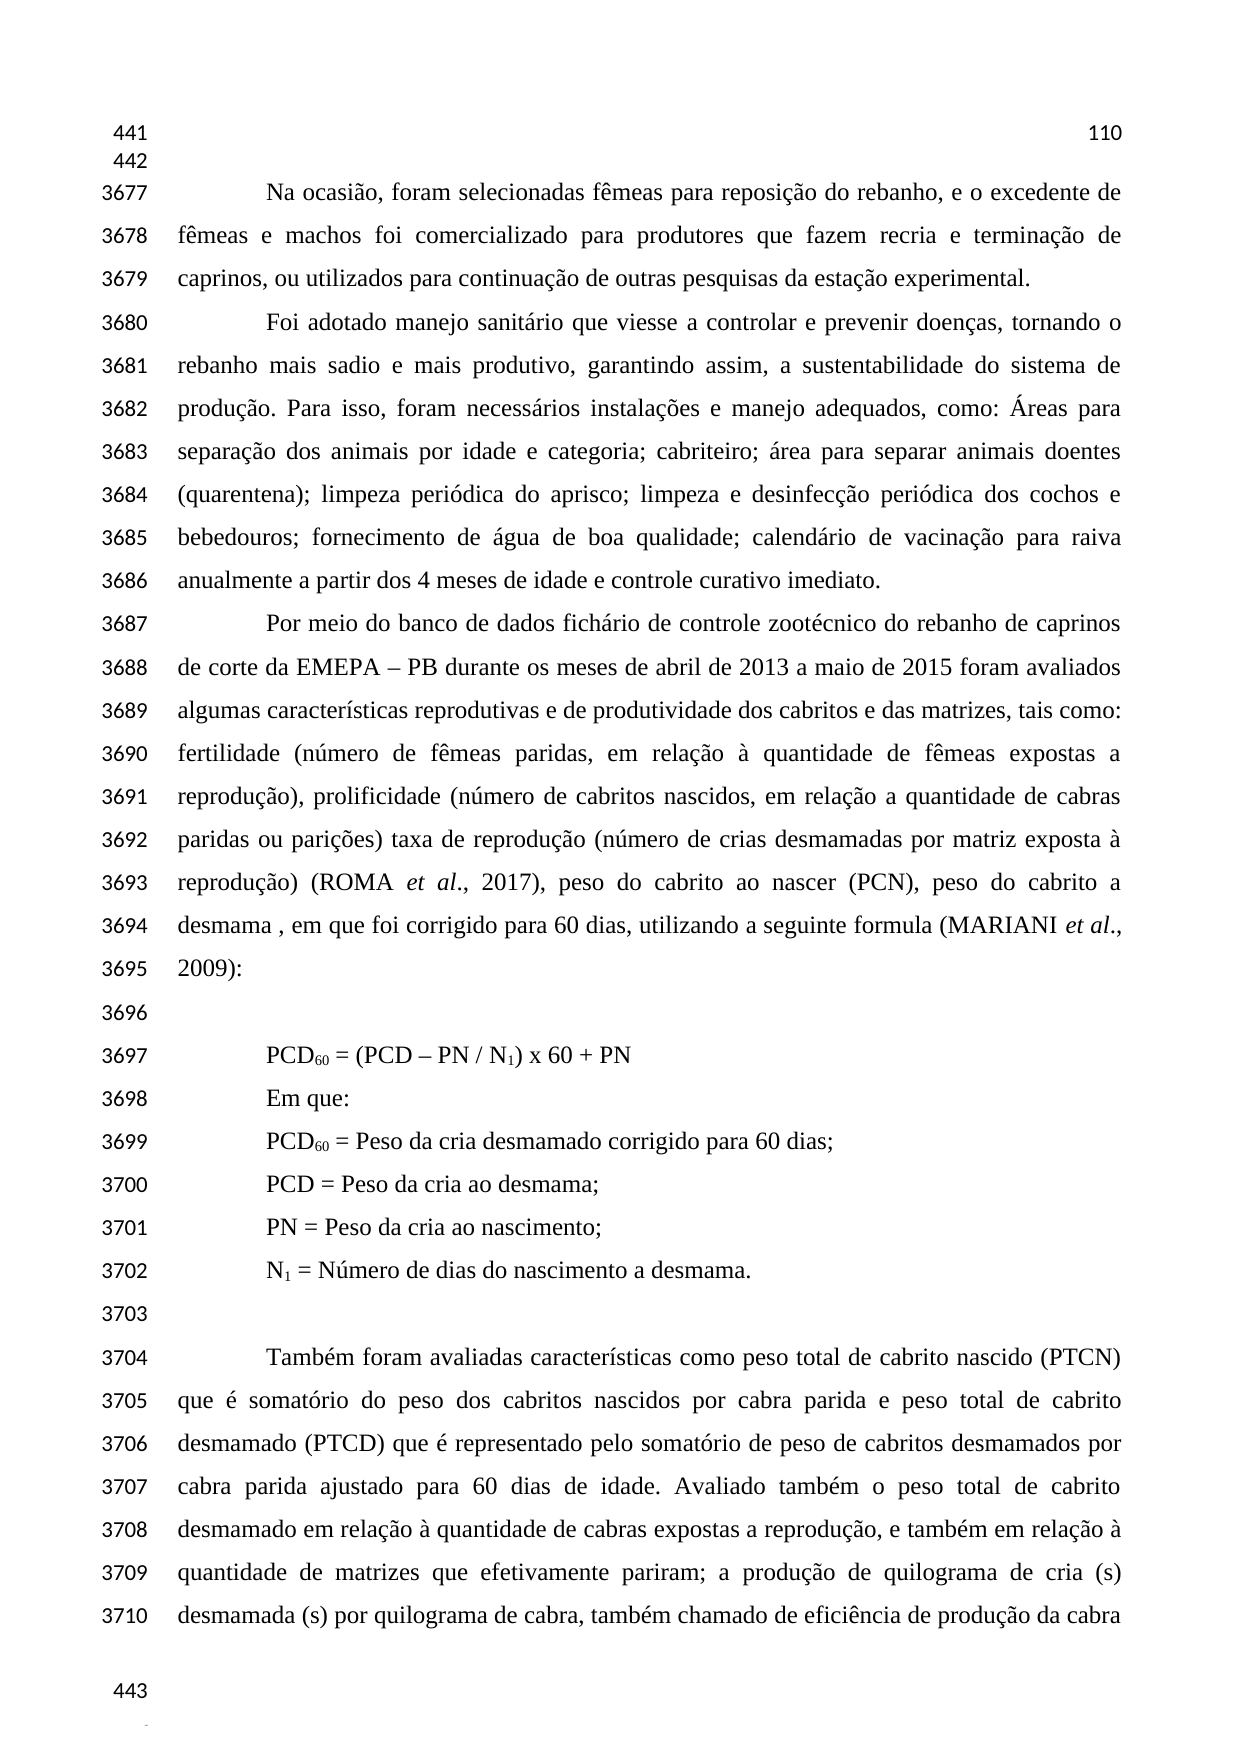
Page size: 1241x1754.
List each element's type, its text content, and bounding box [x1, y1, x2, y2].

text PCD60 = (PCD – PN / N1) x 60 + PN [177, 1040, 1122, 1068]
text Em que: [177, 1083, 1122, 1112]
text PN = Peso da cria ao nascimento; [177, 1212, 1122, 1241]
text Foi adotado manejo sanitário que viesse a controlar e prevenir doenças, tornando o rebanho mais sadio e mais produtivo, garantindo assim, a sustentabilidade do sistema de produção. Para isso, foram necessários instalações e manejo adequados, como: Áreas para separação dos animais por idade e categoria; cabriteiro; área para separar animais doentes (quarentena); limpeza periódica do aprisco; limpeza e desinfecção periódica dos cochos e bebedouros; fornecimento de água de boa qualidade; calendário de vacinação para raiva anualmente a partir dos 4 meses de idade e controle curativo imediato. [177, 307, 1122, 594]
text Por meio do banco de dados fichário de controle zootécnico do rebanho de caprinos de corte da EMEPA – PB durante os meses de abril de 2013 a maio de 2015 foram avaliados algumas características reprodutivas e de produtividade dos cabritos e das matrizes, tais como: fertilidade (número de fêmeas paridas, em relação à quantidade de fêmeas expostas a reprodução), prolificidade (número de cabritos nascidos, em relação a quantidade de cabras paridas ou parições) taxa de reprodução (número de crias desmamadas por matriz exposta à reprodução) (ROMA et al., 2017), peso do cabrito ao nascer (PCN), peso do cabrito a desmama , em que foi corrigido para 60 dias, utilizando a seguinte formula (MARIANI et al., 2009): [177, 608, 1122, 982]
text PCD60 = Peso da cria desmamado corrigido para 60 dias; [177, 1126, 1122, 1155]
text PCD = Peso da cria ao desmama; [177, 1169, 1122, 1198]
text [177, 1342, 1122, 1629]
text Na ocasião, foram selecionadas fêmeas para reposição do rebanho, e o excedente de fêmeas e machos foi comercializado para produtores que fazem recria e terminação de caprinos, ou utilizados para continuação de outras pesquisas da estação experimental. [177, 177, 1122, 292]
text N1 = Número de dias do nascimento a desmama. [177, 1255, 1122, 1284]
